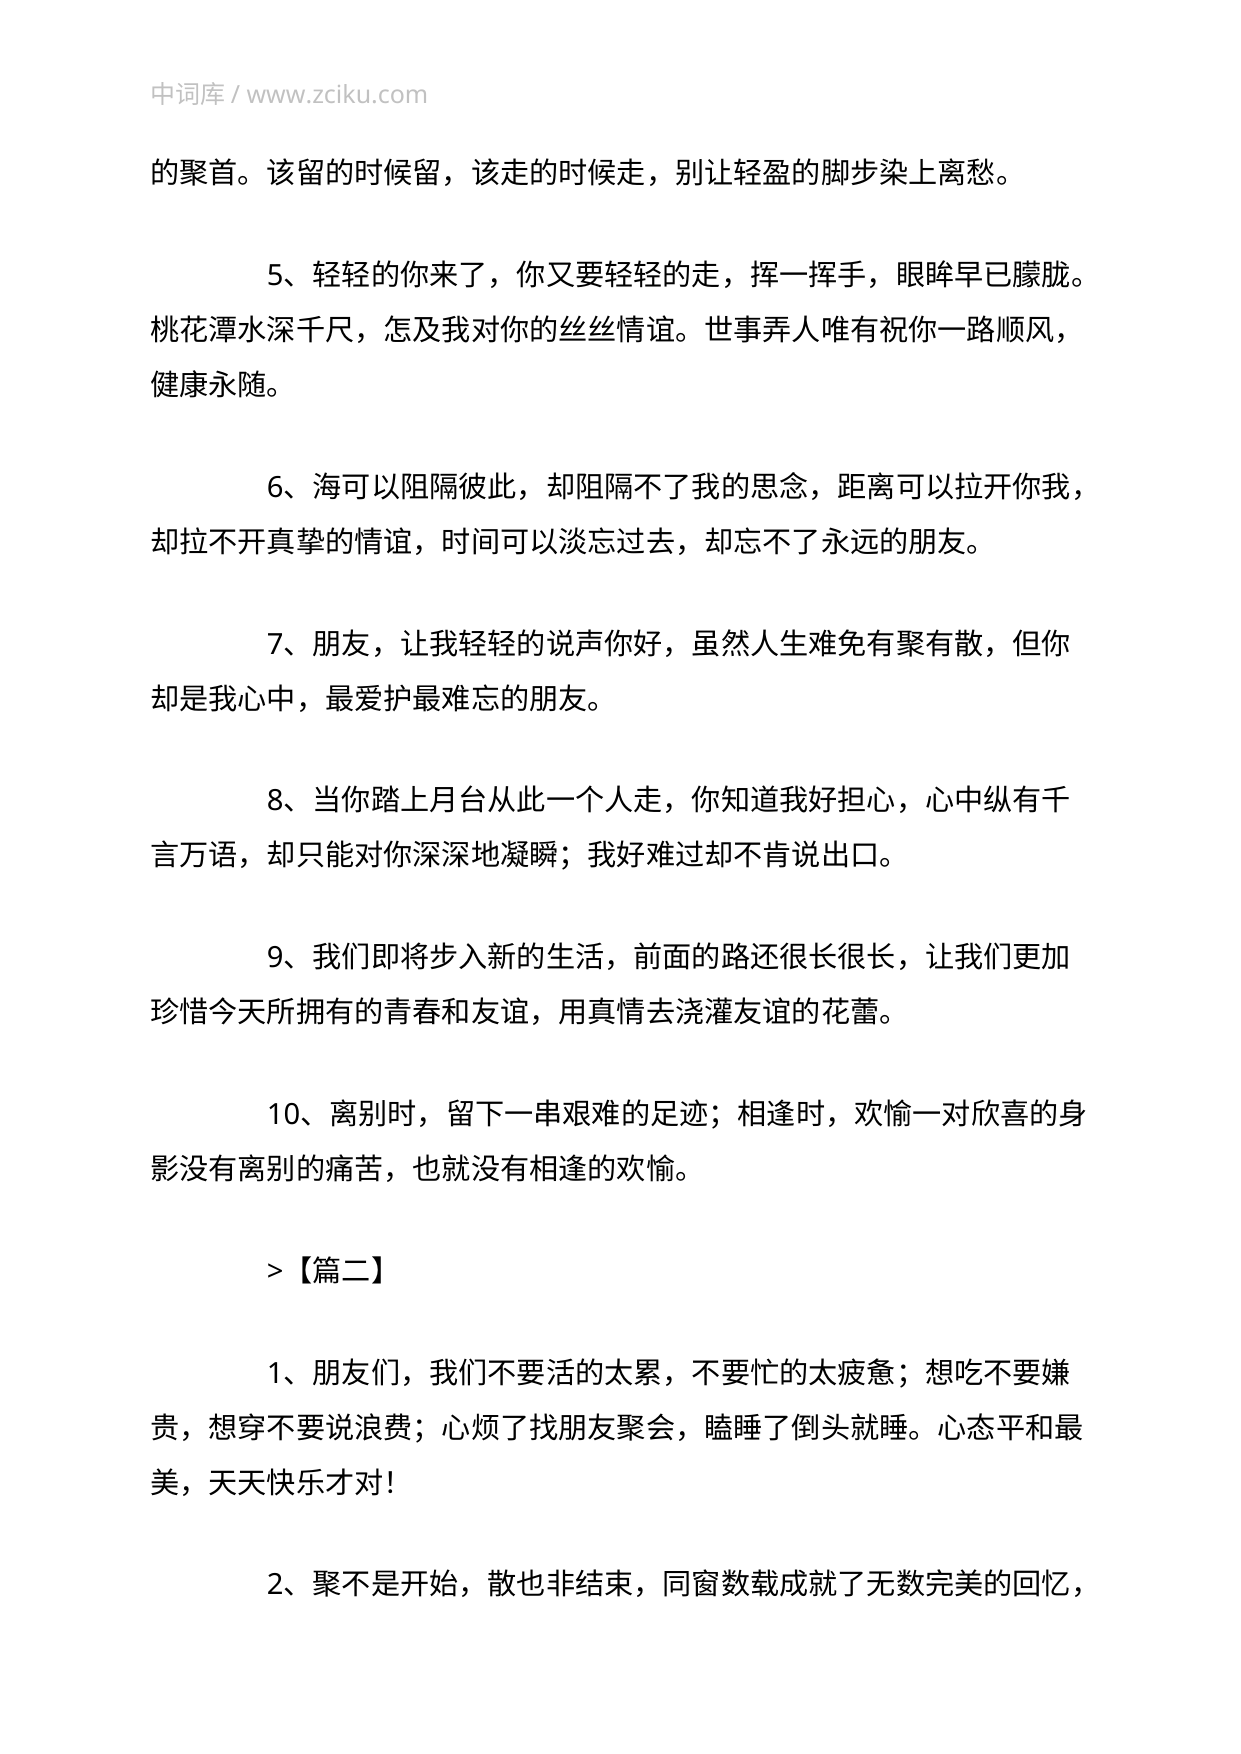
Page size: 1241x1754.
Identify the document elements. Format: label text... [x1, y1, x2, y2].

text 7、朋友，让我轻轻的说声你好，虽然人生难免有聚有散，但你却是我心中，最爱护最难忘的朋友。 [150, 620, 1090, 717]
text 6、海可以阻隔彼此，却阻隔不了我的思念，距离可以拉开你我，却拉不开真挚的情谊，时间可以淡忘过去，却忘不了永远的朋友。 [150, 463, 1090, 561]
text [150, 1561, 1090, 1603]
text 9、我们即将步入新的生活，前面的路还很长很长，让我们更加珍惜今天所拥有的青春和友谊，用真情去浇灌友谊的花蕾。 [150, 934, 1090, 1031]
text 8、当你踏上月台从此一个人走，你知道我好担心，心中纵有千言万语，却只能对你深深地凝瞬；我好难过却不肯说出口。 [150, 777, 1090, 874]
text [150, 150, 1090, 192]
text >【篇二】 [150, 1247, 1090, 1290]
text 5、轻轻的你来了，你又要轻轻的走，挥一挥手，眼眸早已朦胧。桃花潭水深千尺，怎及我对你的丝丝情谊。世事弄人唯有祝你一路顺风，健康永随。 [150, 252, 1090, 404]
text 1、朋友们，我们不要活的太累，不要忙的太疲惫；想吃不要嫌贵，想穿不要说浪费；心烦了找朋友聚会，瞌睡了倒头就睡。心态平和最美，天天快乐才对！ [150, 1349, 1090, 1501]
text 10、离别时，留下一串艰难的足迹；相逢时，欢愉一对欣喜的身影没有离别的痛苦，也就没有相逢的欢愉。 [150, 1091, 1090, 1188]
